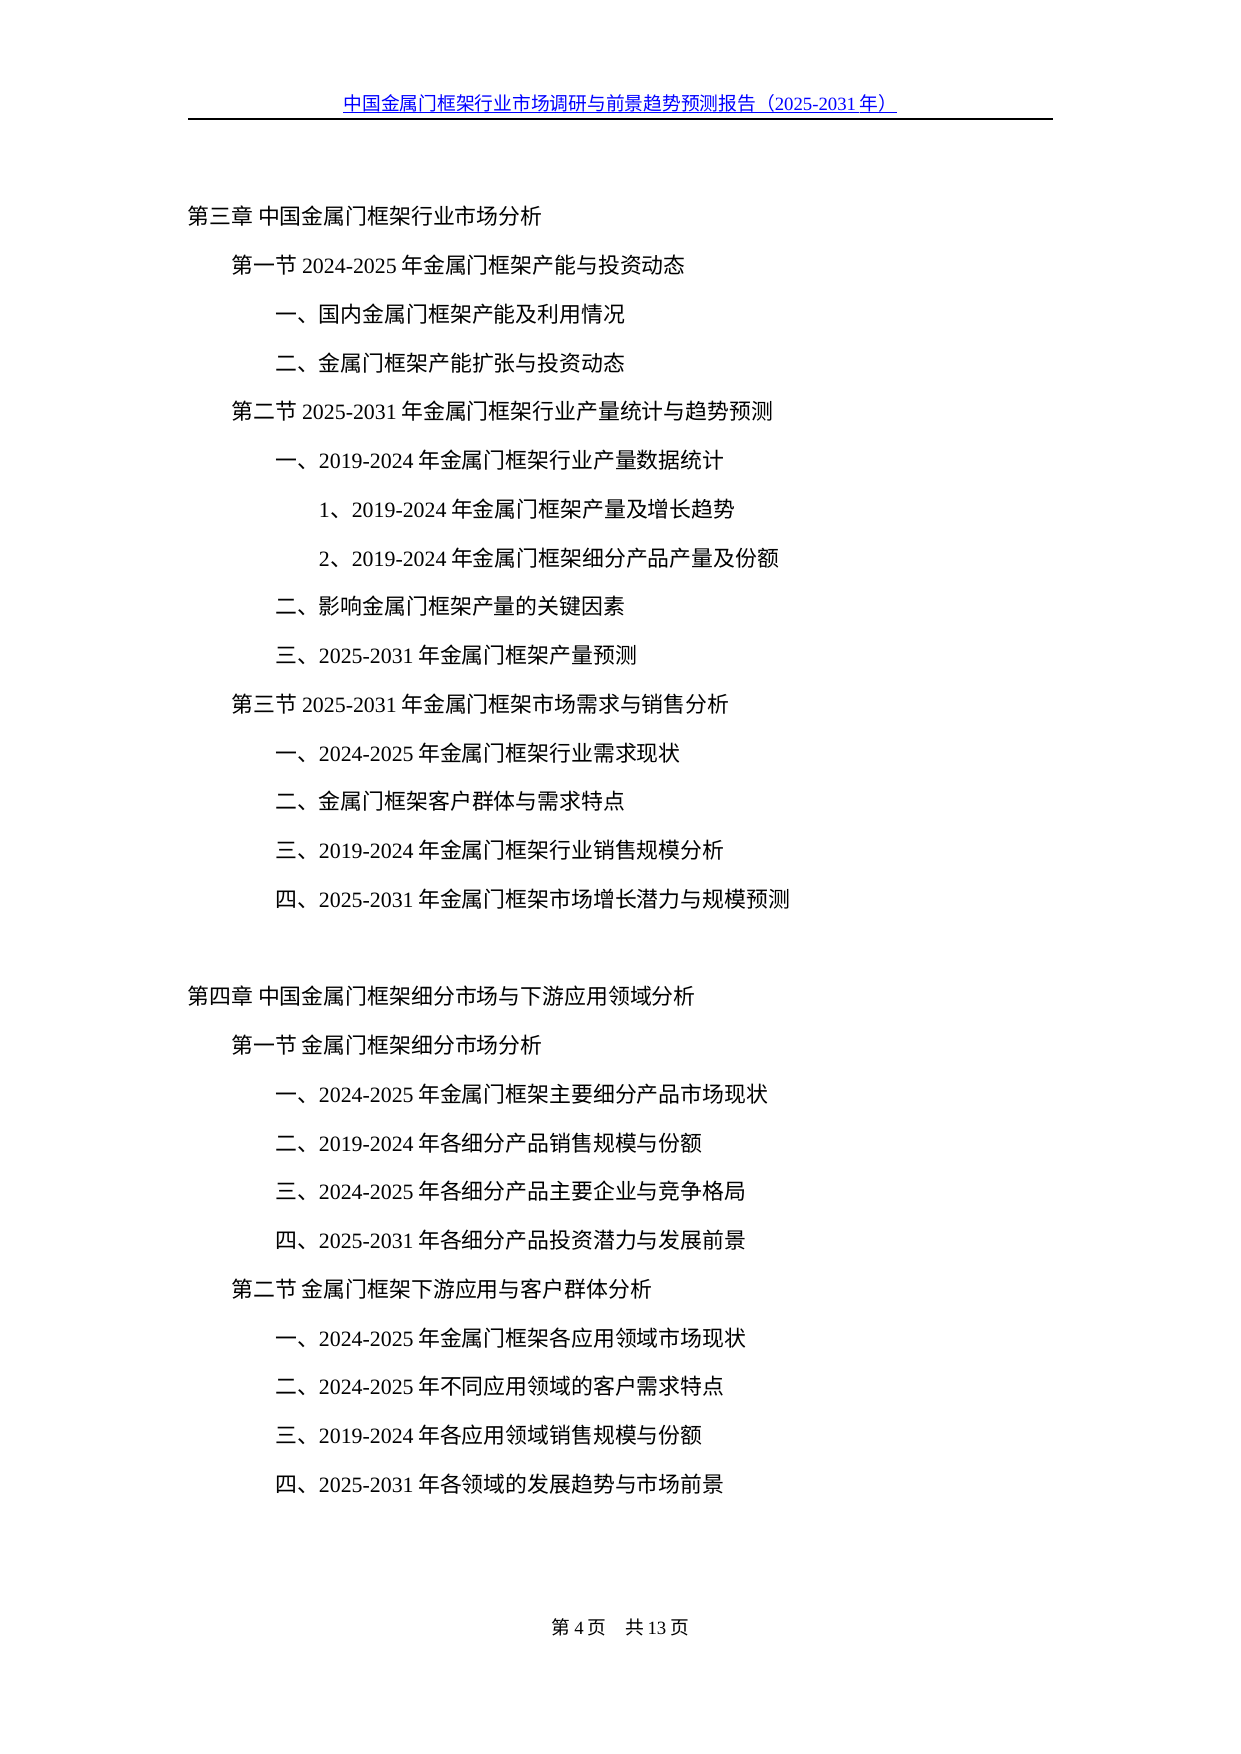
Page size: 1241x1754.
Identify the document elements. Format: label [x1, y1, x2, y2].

text [187, 150, 1053, 1499]
